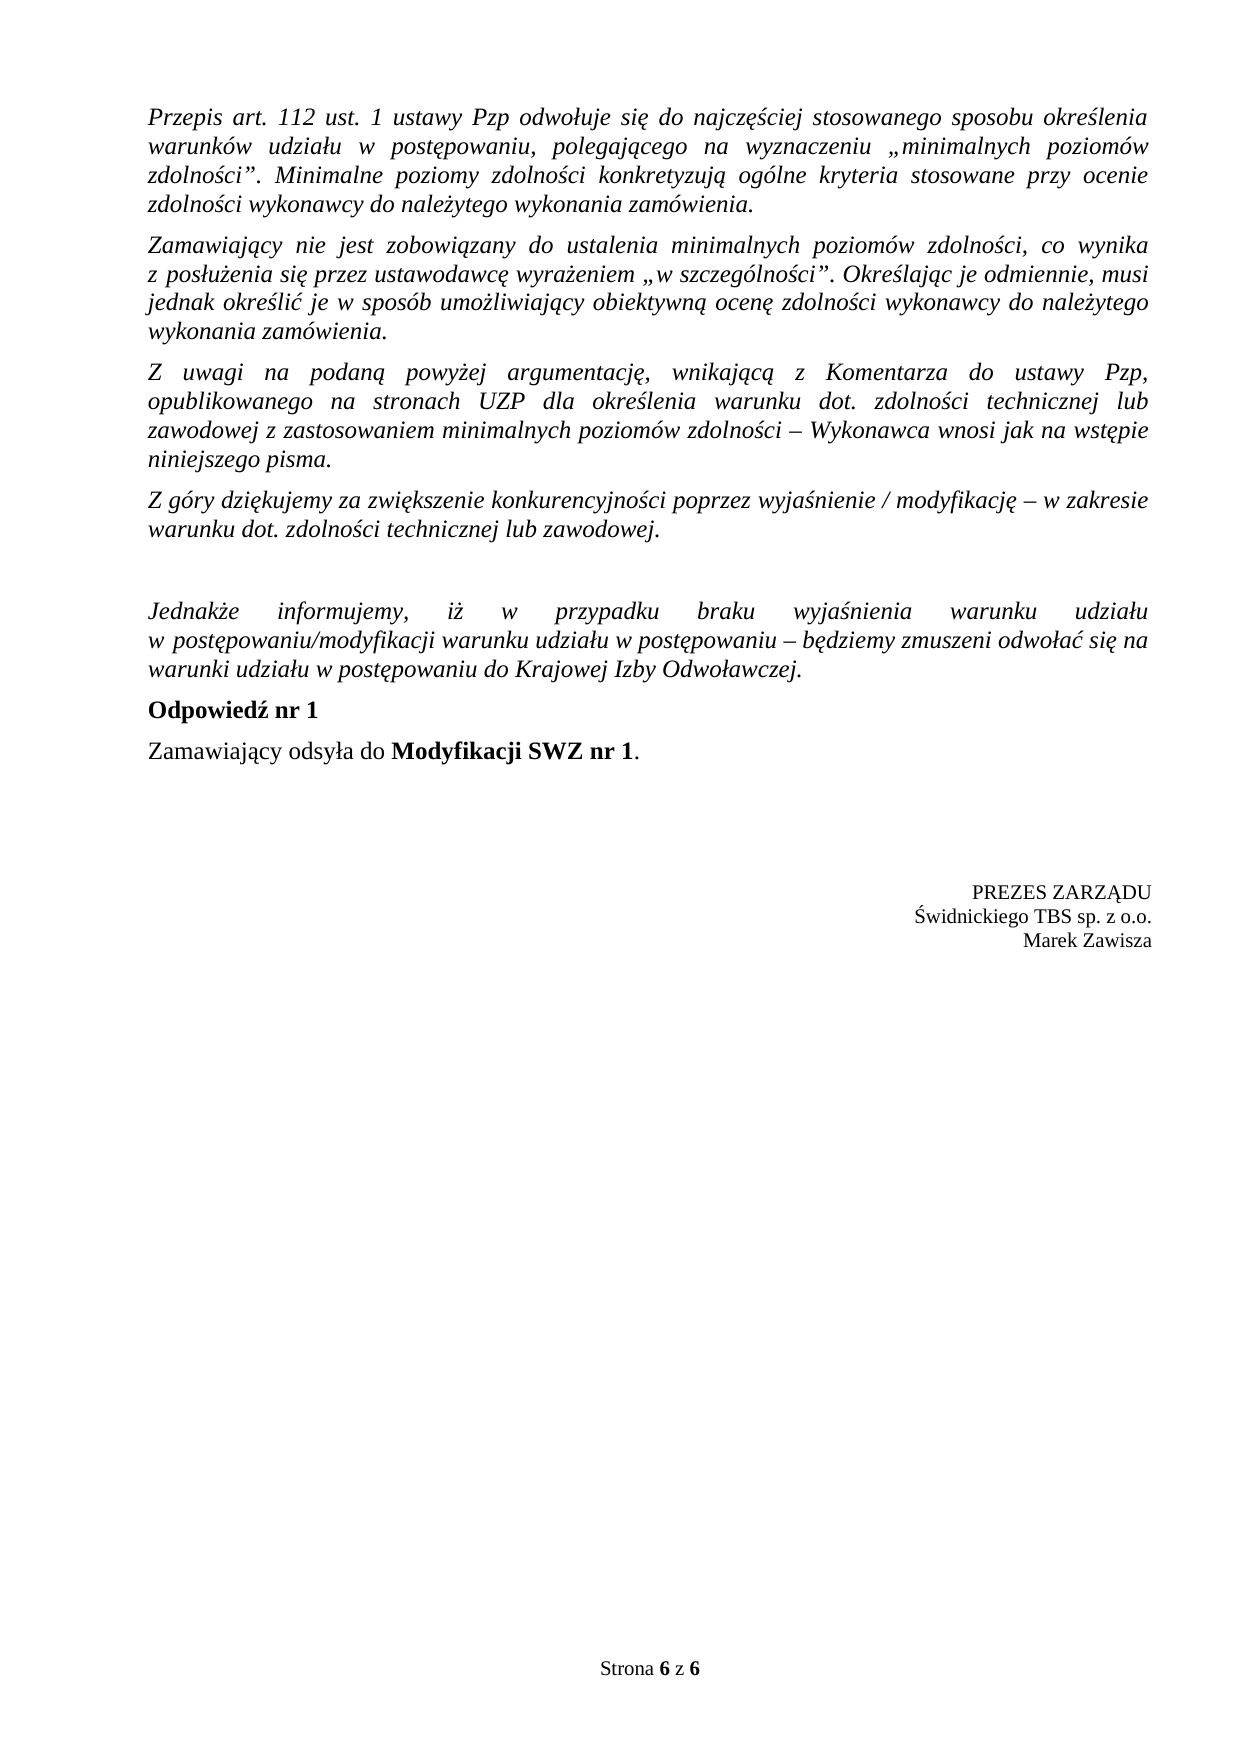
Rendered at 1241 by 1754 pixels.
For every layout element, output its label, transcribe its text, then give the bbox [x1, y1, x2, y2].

text Zamawiający odsyła do Modyfikacji SWZ nr 1. [148, 736, 1152, 765]
text Jednakże informujemy, iż w przypadku braku wyjaśnienia warunku udziału w postępowaniu/modyfikacji warunku udziału w postępowaniu – będziemy zmuszeni odwołać się na warunki udziału w postępowaniu do Krajowej Izby Odwoławczej. [148, 596, 1152, 682]
text Zamawiający nie jest zobowiązany do ustalenia minimalnych poziomów zdolności, co wynika z posłużenia się przez ustawodawcę wyrażeniem „w szczególności”. Określając je odmiennie, musi jednak określić je w sposób umożliwiający obiektywną ocenę zdolności wykonawcy do należytego wykonania zamówienia. [148, 230, 1152, 345]
text Świdnickiego TBS sp. z o.o. [148, 904, 1152, 928]
text Marek Zawisza [148, 928, 1152, 952]
text PREZES ZARZĄDU [148, 880, 1152, 904]
text Z uwagi na podaną powyżej argumentację, wnikającą z Komentarza do ustawy Pzp, opublikowanego na stronach UZP dla określenia warunku dot. zdolności technicznej lub zawodowej z zastosowaniem minimalnych poziomów zdolności – Wykonawca wnosi jak na wstępie niniejszego pisma. [148, 357, 1152, 472]
text Odpowiedź nr 1 [148, 695, 1152, 724]
text Przepis art. 112 ust. 1 ustawy Pzp odwołuje się do najczęściej stosowanego sposobu określenia warunków udziału w postępowaniu, polegającego na wyznaczeniu „minimalnych poziomów zdolności”. Minimalne poziomy zdolności konkretyzują ogólne kryteria stosowane przy ocenie zdolności wykonawcy do należytego wykonania zamówienia. [148, 102, 1152, 217]
text Z góry dziękujemy za zwiększenie konkurencyjności poprzez wyjaśnienie / modyfikację – w zakresie warunku dot. zdolności technicznej lub zawodowej. [148, 485, 1152, 542]
